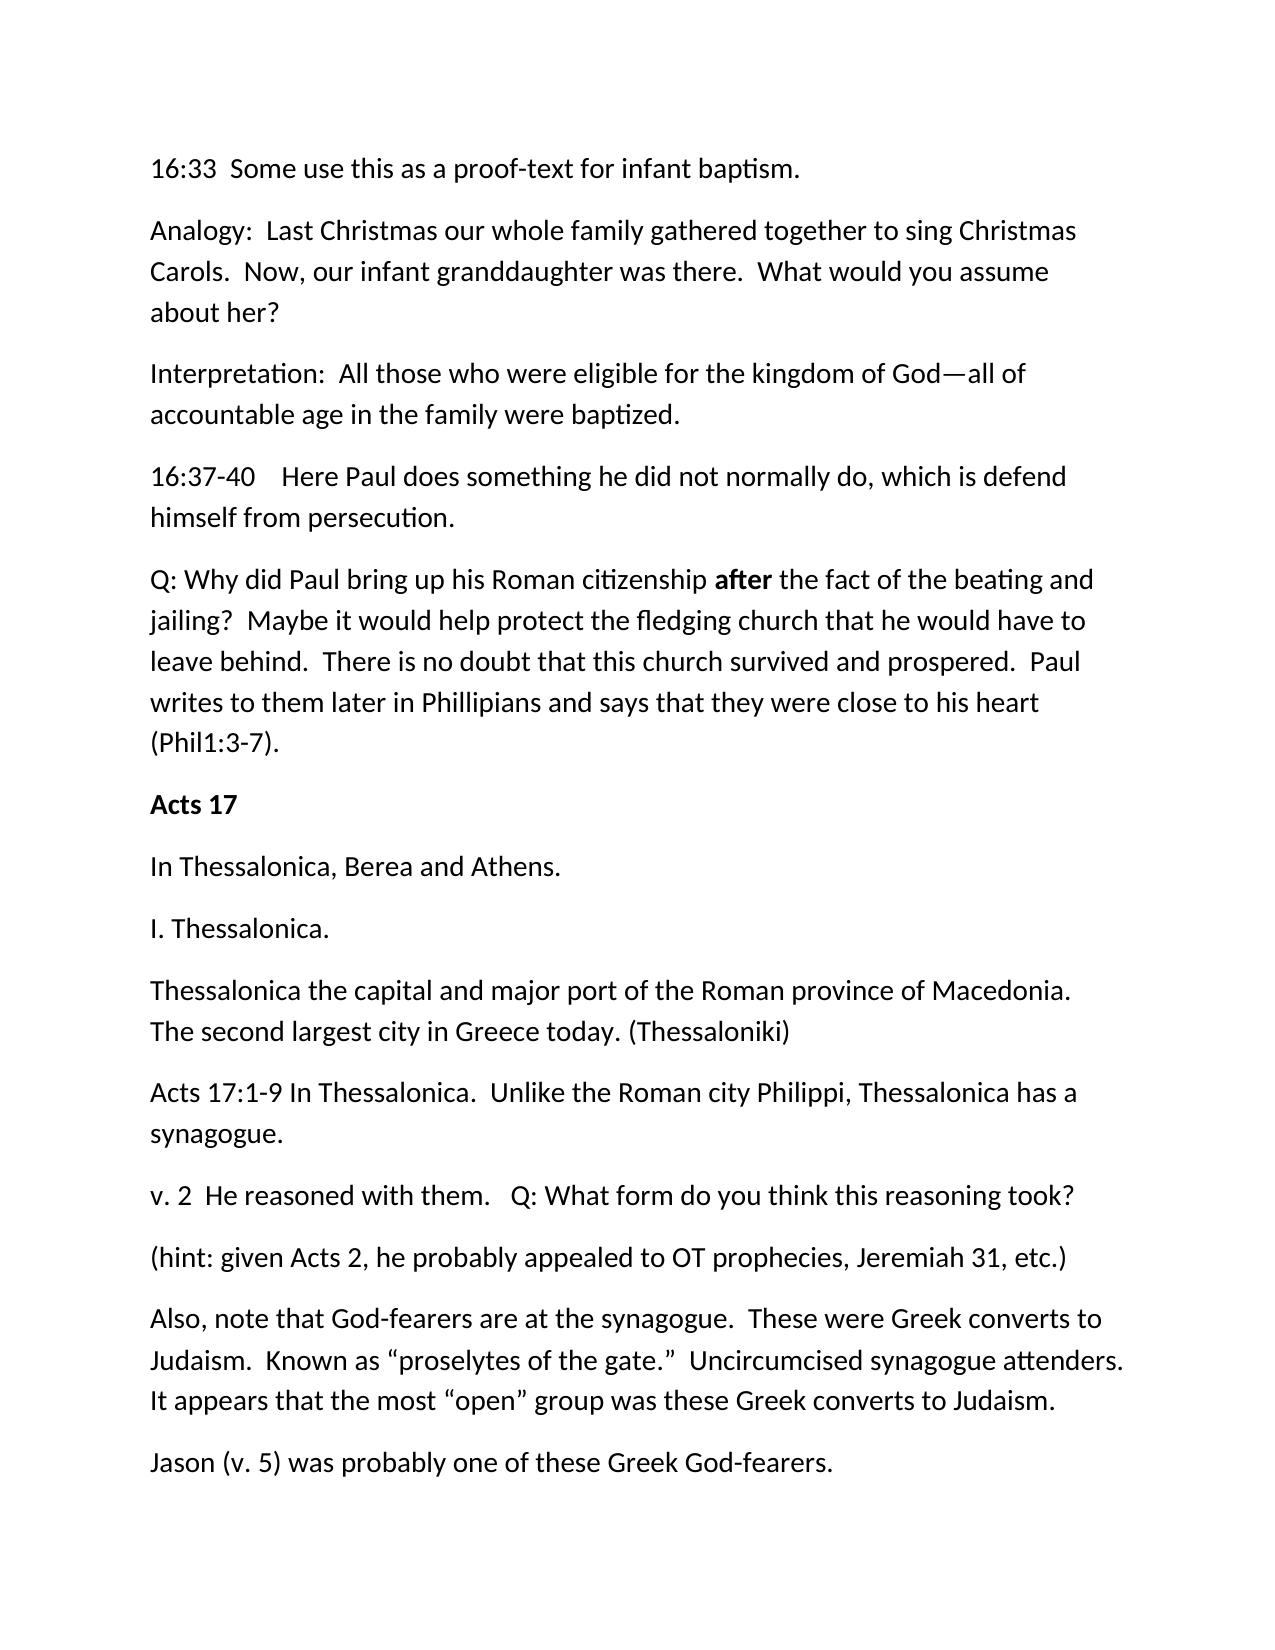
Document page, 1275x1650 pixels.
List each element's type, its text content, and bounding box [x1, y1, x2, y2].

text Jason (v. 5) was probably one of these Greek God-fearers. [150, 1444, 1125, 1480]
text 16:37-40 Here Paul does something he did not normally do, which is defend himself from persecution. [150, 458, 1125, 535]
text 16:33 Some use this as a proof-text for infant baptism. [150, 150, 1125, 186]
text Thessalonica the capital and major port of the Roman province of Macedonia. The second largest city in Greece today. (Thessaloniki) [150, 972, 1125, 1048]
text Also, note that God-fearers are at the synagogue. These were Greek converts to Judaism. Known as “proselytes of the gate.” Uncircumcised synagogue attenders. It appears that the most “open” group was these Greek converts to Judaism. [150, 1301, 1125, 1418]
text Acts 17:1-9 In Thessalonica. Unlike the Roman city Philippi, Thessalonica has a synagogue. [150, 1074, 1125, 1151]
text Interpretation: All those who were eligible for the kingdom of God—all of accountable age in the family were baptized. [150, 355, 1125, 432]
text Acts 17 [150, 786, 1125, 822]
text Analogy: Last Christmas our whole family gathered together to sing Christmas Carols. Now, our infant granddaughter was there. What would you assume about her? [150, 212, 1125, 329]
text v. 2 He reasoned with them. Q: What form do you think this reasoning took? [150, 1177, 1125, 1213]
text Q: Why did Paul bring up his Roman citizenship after the fact of the beating and jailing? Maybe it would help protect the fledging church that he would have to leave behind. There is no doubt that this church survived and prospered. Paul writes to them later in Phillipians and says that they were close to his heart (Phil1:3-7). [150, 561, 1125, 760]
text (hint: given Acts 2, he probably appealed to OT prophecies, Jeremiah 31, etc.) [150, 1239, 1125, 1274]
text I. Thessalonica. [150, 910, 1125, 946]
text In Thessalonica, Berea and Athens. [150, 848, 1125, 884]
